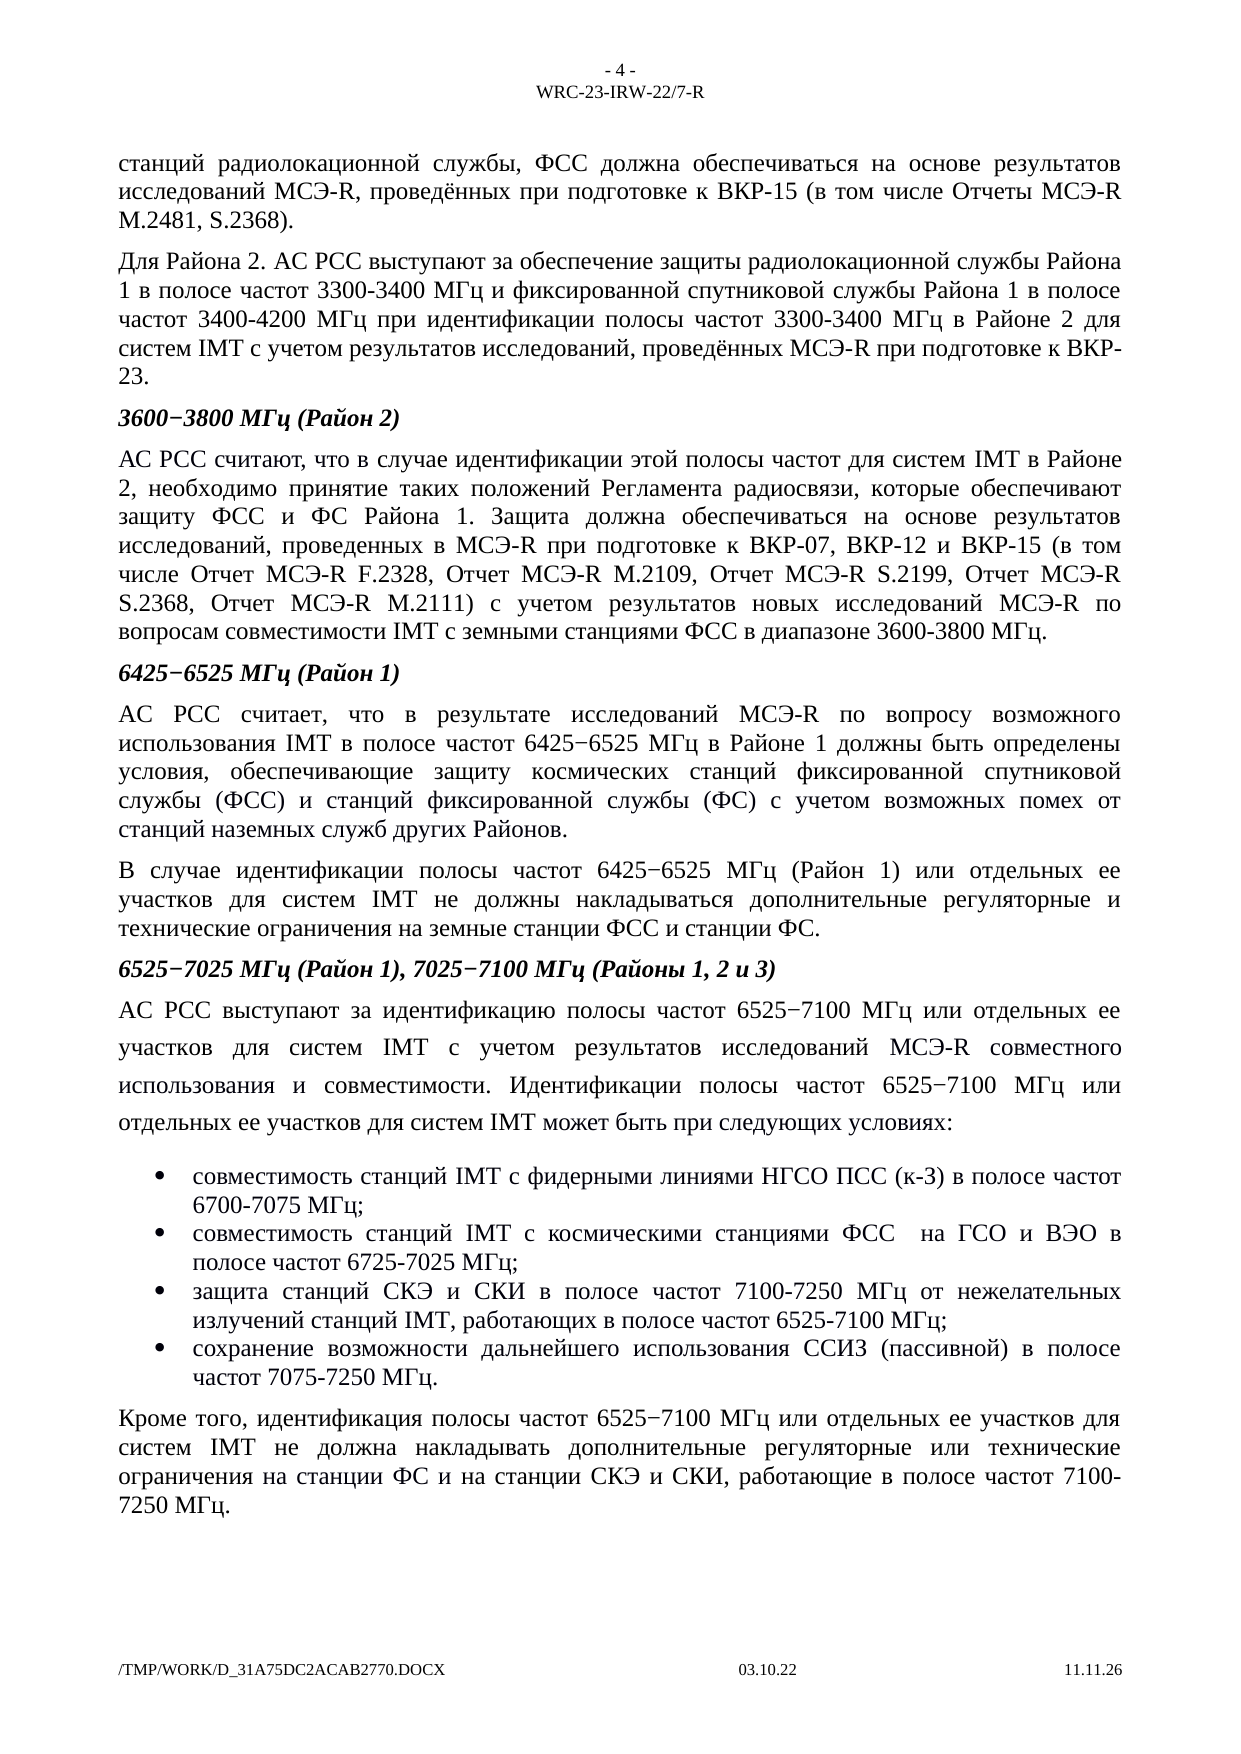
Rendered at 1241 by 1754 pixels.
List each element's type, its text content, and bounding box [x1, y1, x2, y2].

list совместимость станций IMT с фидерными линиями НГСО ПСС (к-З) в полосе частот 6700-7075 МГц; [155, 1161, 1122, 1218]
list защита станций СКЭ и СКИ в полосе частот 7100-7250 МГц от нежелательных излучений станций IMT, работающих в полосе частот 6525-7100 МГц; [155, 1276, 1122, 1333]
text АС РСС считают, что в случае идентификации этой полосы частот для систем IMT в Районе 2, необходимо принятие таких положений Регламента радиосвязи, которые обеспечивают защиту ФСС и ФС Района 1. Защита должна обеспечиваться на основе результатов исследований, проведенных в МСЭ-R при подготовке к ВКР-07, ВКР-12 и ВКР-15 (в том числе Отчет МСЭ-R F.2328, Отчет МСЭ-R M.2109, Отчет МСЭ-R S.2199, Отчет МСЭ-R S.2368, Отчет МСЭ-R M.2111) с учетом результатов новых исследований МСЭ-R по вопросам совместимости IMT с земными станциями ФСС в диапазоне 3600-3800 МГц. [118, 444, 1122, 645]
text В случае идентификации полосы частот 6425−6525 МГц (Район 1) или отдельных ее участков для систем IMT не должны накладываться дополнительные регуляторные и технические ограничения на земные станции ФСС и станции ФС. [118, 855, 1122, 941]
text 6525−7025 МГц (Район 1), 7025−7100 МГц (Районы 1, 2 и 3) [118, 954, 1122, 983]
list совместимость станций IMT с космическими станциями ФСС на ГСО и ВЭО в полосе частот 6725-7025 МГц; [155, 1218, 1122, 1276]
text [118, 148, 1122, 234]
text Для Района 2. АС РСС выступают за обеспечение защиты радиолокационной службы Района 1 в полосе частот 3300-3400 МГц и фиксированной спутниковой службы Района 1 в полосе частот 3400-4200 МГц при идентификации полосы частот 3300-3400 МГц в Районе 2 для систем IMT с учетом результатов исследований, проведённых МСЭ-R при подготовке к ВКР-23. [118, 246, 1122, 390]
text 6425−6525 МГц (Район 1) [118, 658, 1122, 686]
text АС РСС считает, что в результате исследований МСЭ-R по вопросу возможного использования IMT в полосе частот 6425−6525 МГц в Районе 1 должны быть определены условия, обеспечивающие защиту космических станций фиксированной спутниковой службы (ФСС) и станций фиксированной службы (ФС) с учетом возможных помех от станций наземных служб других Районов. [118, 699, 1122, 843]
text АС РСС выступают за идентификацию полосы частот 6525−7100 МГц или отдельных ее участков для систем IMT с учетом результатов исследований МСЭ-R совместного использования и совместимости. Идентификации полосы частот 6525−7100 МГц или отдельных ее участков для систем IMT может быть при следующих условиях: [118, 995, 1122, 1136]
list сохранение возможности дальнейшего использования ССИЗ (пассивной) в полосе частот 7075-7250 МГц. [155, 1333, 1122, 1391]
text Кроме того, идентификация полосы частот 6525−7100 МГц или отдельных ее участков для систем IMT не должна накладывать дополнительные регуляторные или технические ограничения на станции ФС и на станции СКЭ и СКИ, работающие в полосе частот 7100-7250 МГц. [118, 1403, 1122, 1518]
text 3600−3800 МГц (Район 2) [118, 403, 1122, 431]
